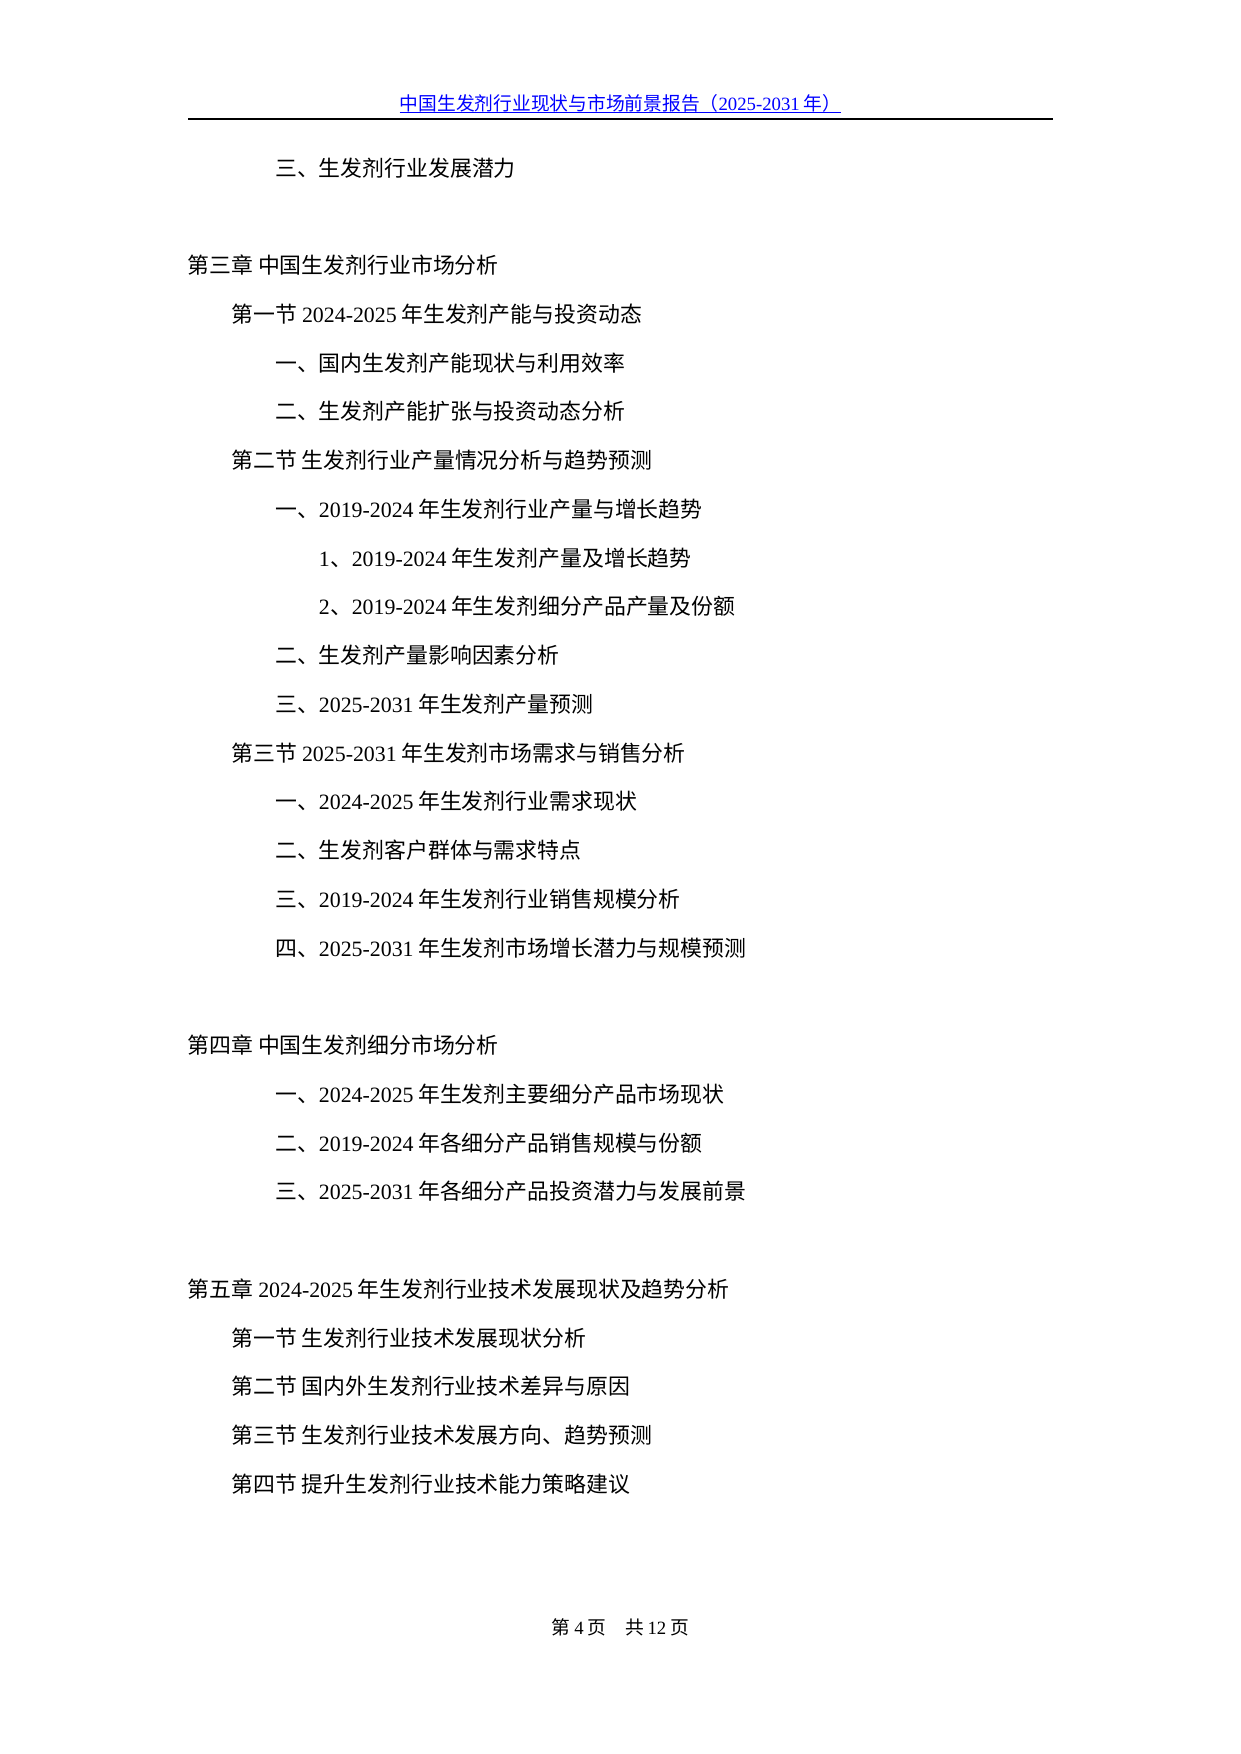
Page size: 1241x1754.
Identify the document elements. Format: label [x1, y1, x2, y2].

text [187, 150, 1053, 1499]
